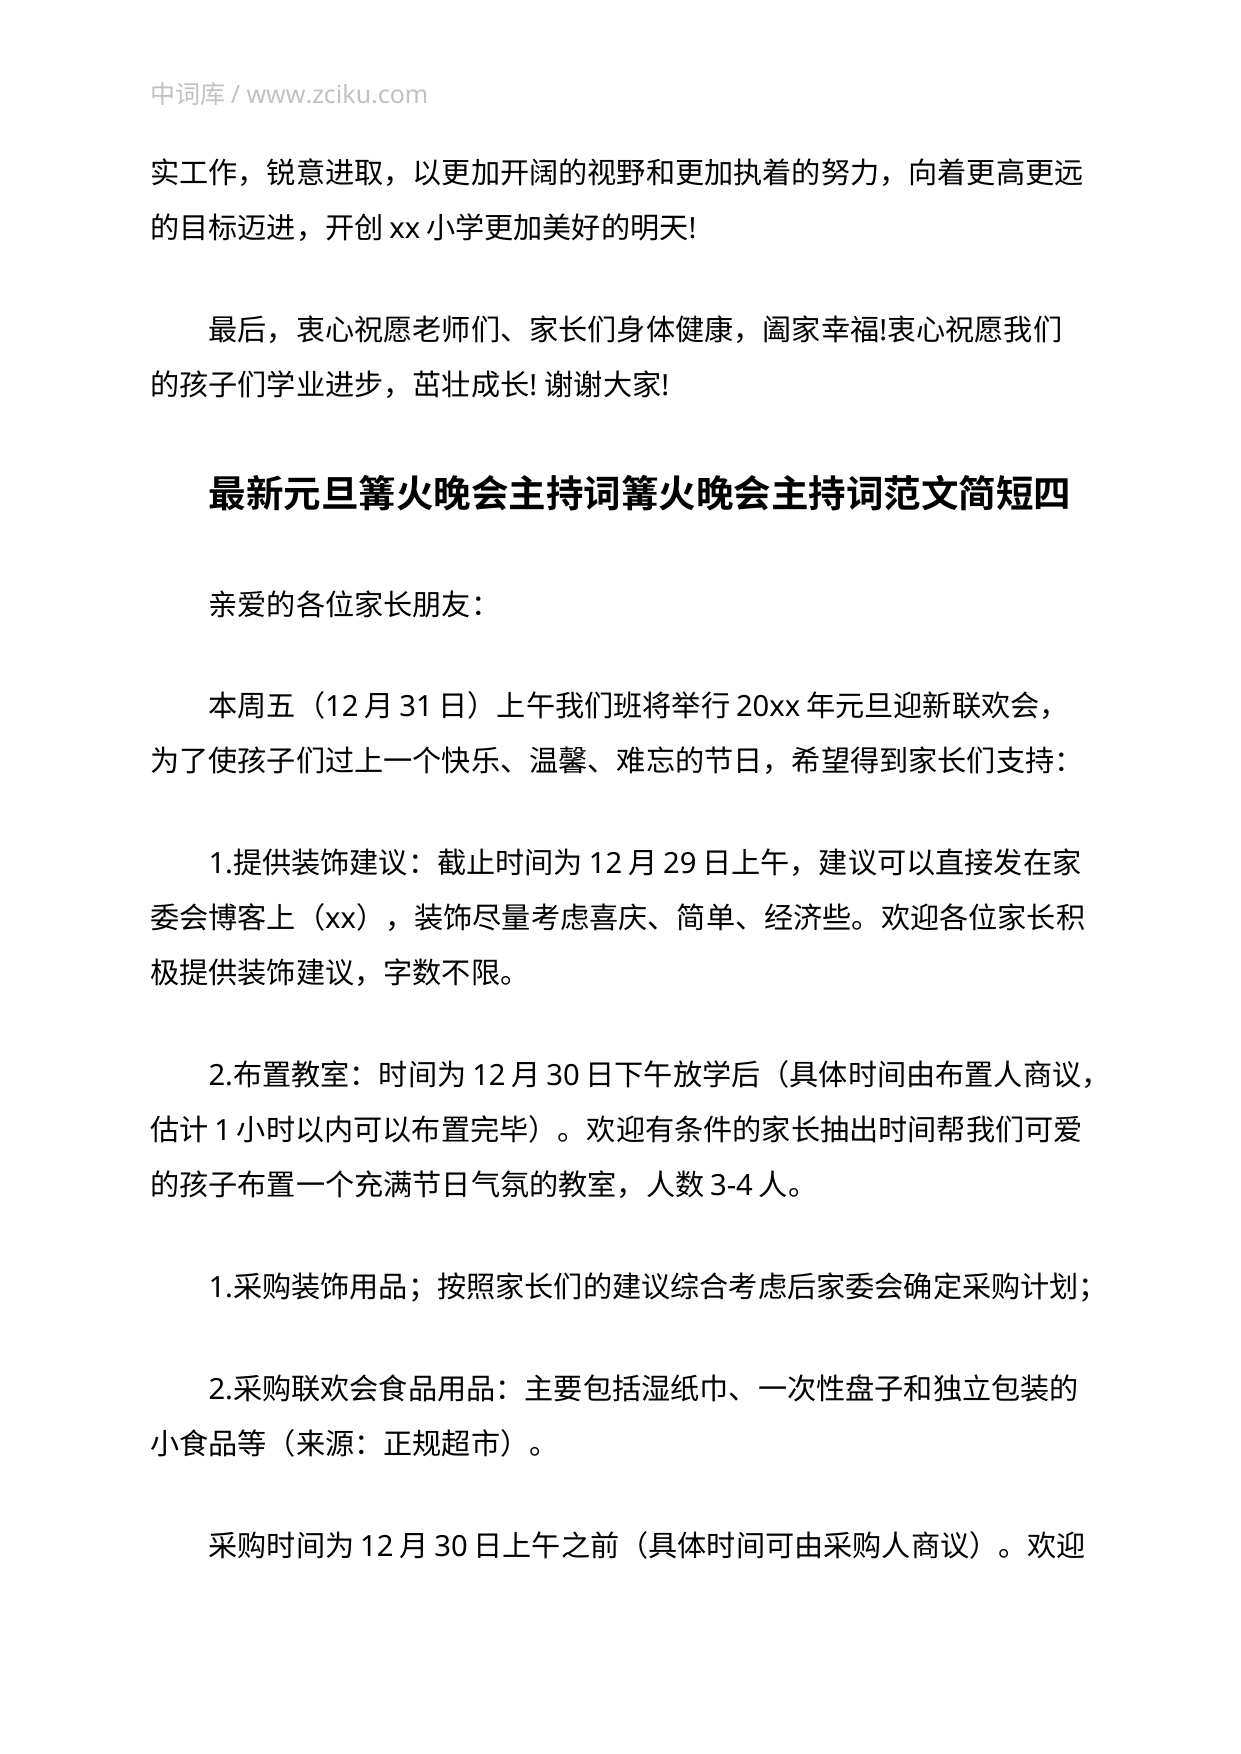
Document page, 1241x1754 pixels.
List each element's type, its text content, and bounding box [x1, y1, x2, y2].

text 本周五（12月31日）上午我们班将举行20xx年元旦迎新联欢会，为了使孩子们过上一个快乐、温馨、难忘的节日，希望得到家长们支持： [150, 683, 1090, 780]
text 亲爱的各位家长朋友： [150, 581, 1090, 623]
text 1.采购装饰用品；按照家长们的建议综合考虑后家委会确定采购计划； [150, 1263, 1090, 1306]
text 2.布置教室：时间为12月30日下午放学后（具体时间由布置人商议，估计1小时以内可以布置完毕）。欢迎有条件的家长抽出时间帮我们可爱的孩子布置一个充满节日气氛的教室，人数3-4人。 [150, 1052, 1090, 1204]
text 最新元旦篝火晚会主持词篝火晚会主持词范文简短四 [150, 464, 1090, 518]
text 2.采购联欢会食品用品：主要包括湿纸巾、一次性盘子和独立包装的小食品等（来源：正规超市）。 [150, 1366, 1090, 1463]
text 1.提供装饰建议：截止时间为12月29日上午，建议可以直接发在家委会博客上（xx），装饰尽量考虑喜庆、简单、经济些。欢迎各位家长积极提供装饰建议，字数不限。 [150, 840, 1090, 992]
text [150, 150, 1090, 247]
text 最后，衷心祝愿老师们、家长们身体健康，阖家幸福!衷心祝愿我们的孩子们学业进步，茁壮成长! 谢谢大家! [150, 307, 1090, 404]
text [150, 1522, 1090, 1565]
